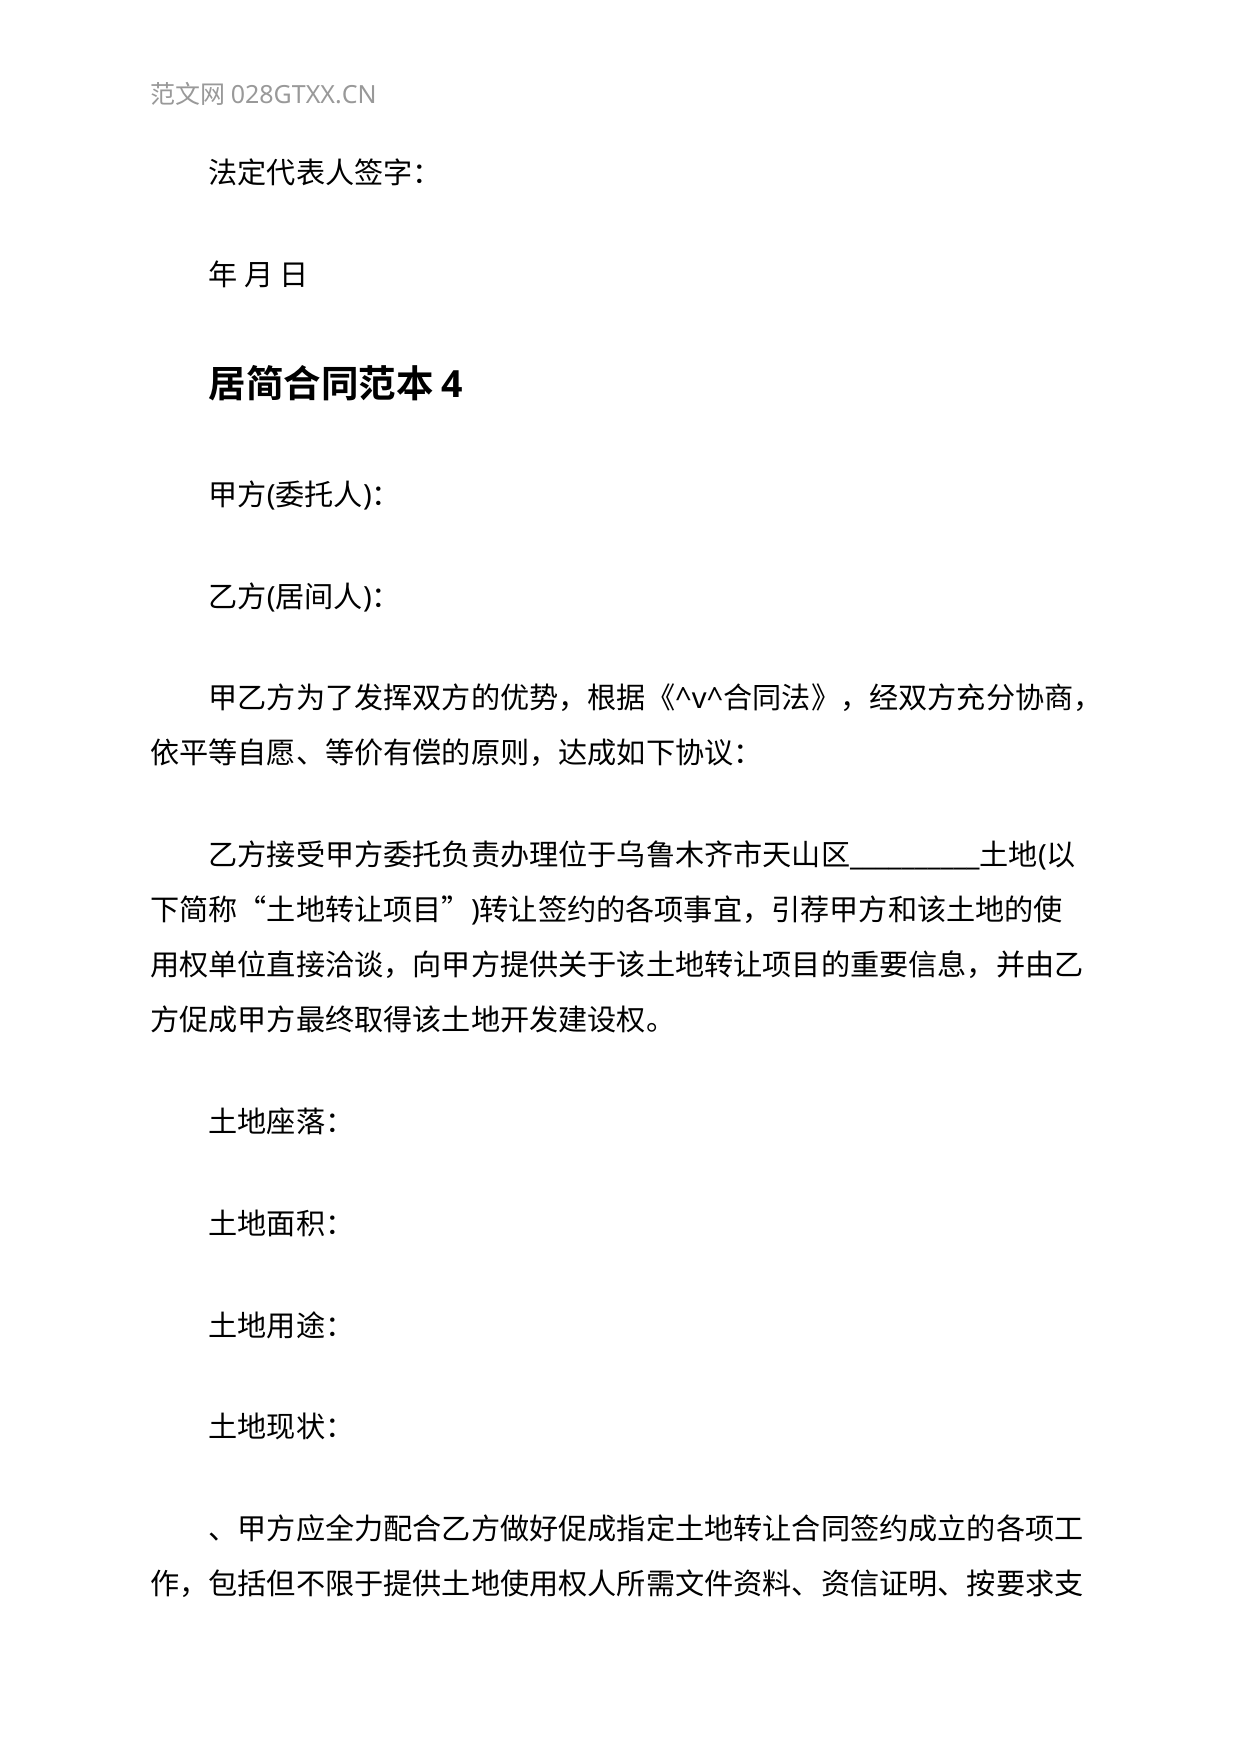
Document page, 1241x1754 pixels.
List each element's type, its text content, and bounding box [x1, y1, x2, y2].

text 乙方(居间人)： [150, 573, 1090, 616]
text 年 月 日 [150, 252, 1090, 294]
text 乙方接受甲方委托负责办理位于乌鲁木齐市天山区__________土地(以下简称“土地转让项目”)转让签约的各项事宜，引荐甲方和该土地的使用权单位直接洽谈，向甲方提供关于该土地转让项目的重要信息，并由乙方促成甲方最终取得该土地开发建设权。 [150, 832, 1090, 1039]
text 甲方(委托人)： [150, 471, 1090, 513]
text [150, 1506, 1090, 1603]
text 居简合同范本4 [150, 353, 1090, 408]
text 土地用途： [150, 1302, 1090, 1344]
text 甲乙方为了发挥双方的优势，根据《^v^合同法》，经双方充分协商，依平等自愿、等价有偿的原则，达成如下协议： [150, 675, 1090, 772]
text 土地面积： [150, 1200, 1090, 1243]
text 法定代表人签字： [150, 150, 1090, 192]
text 土地现状： [150, 1404, 1090, 1446]
text 土地座落： [150, 1098, 1090, 1141]
